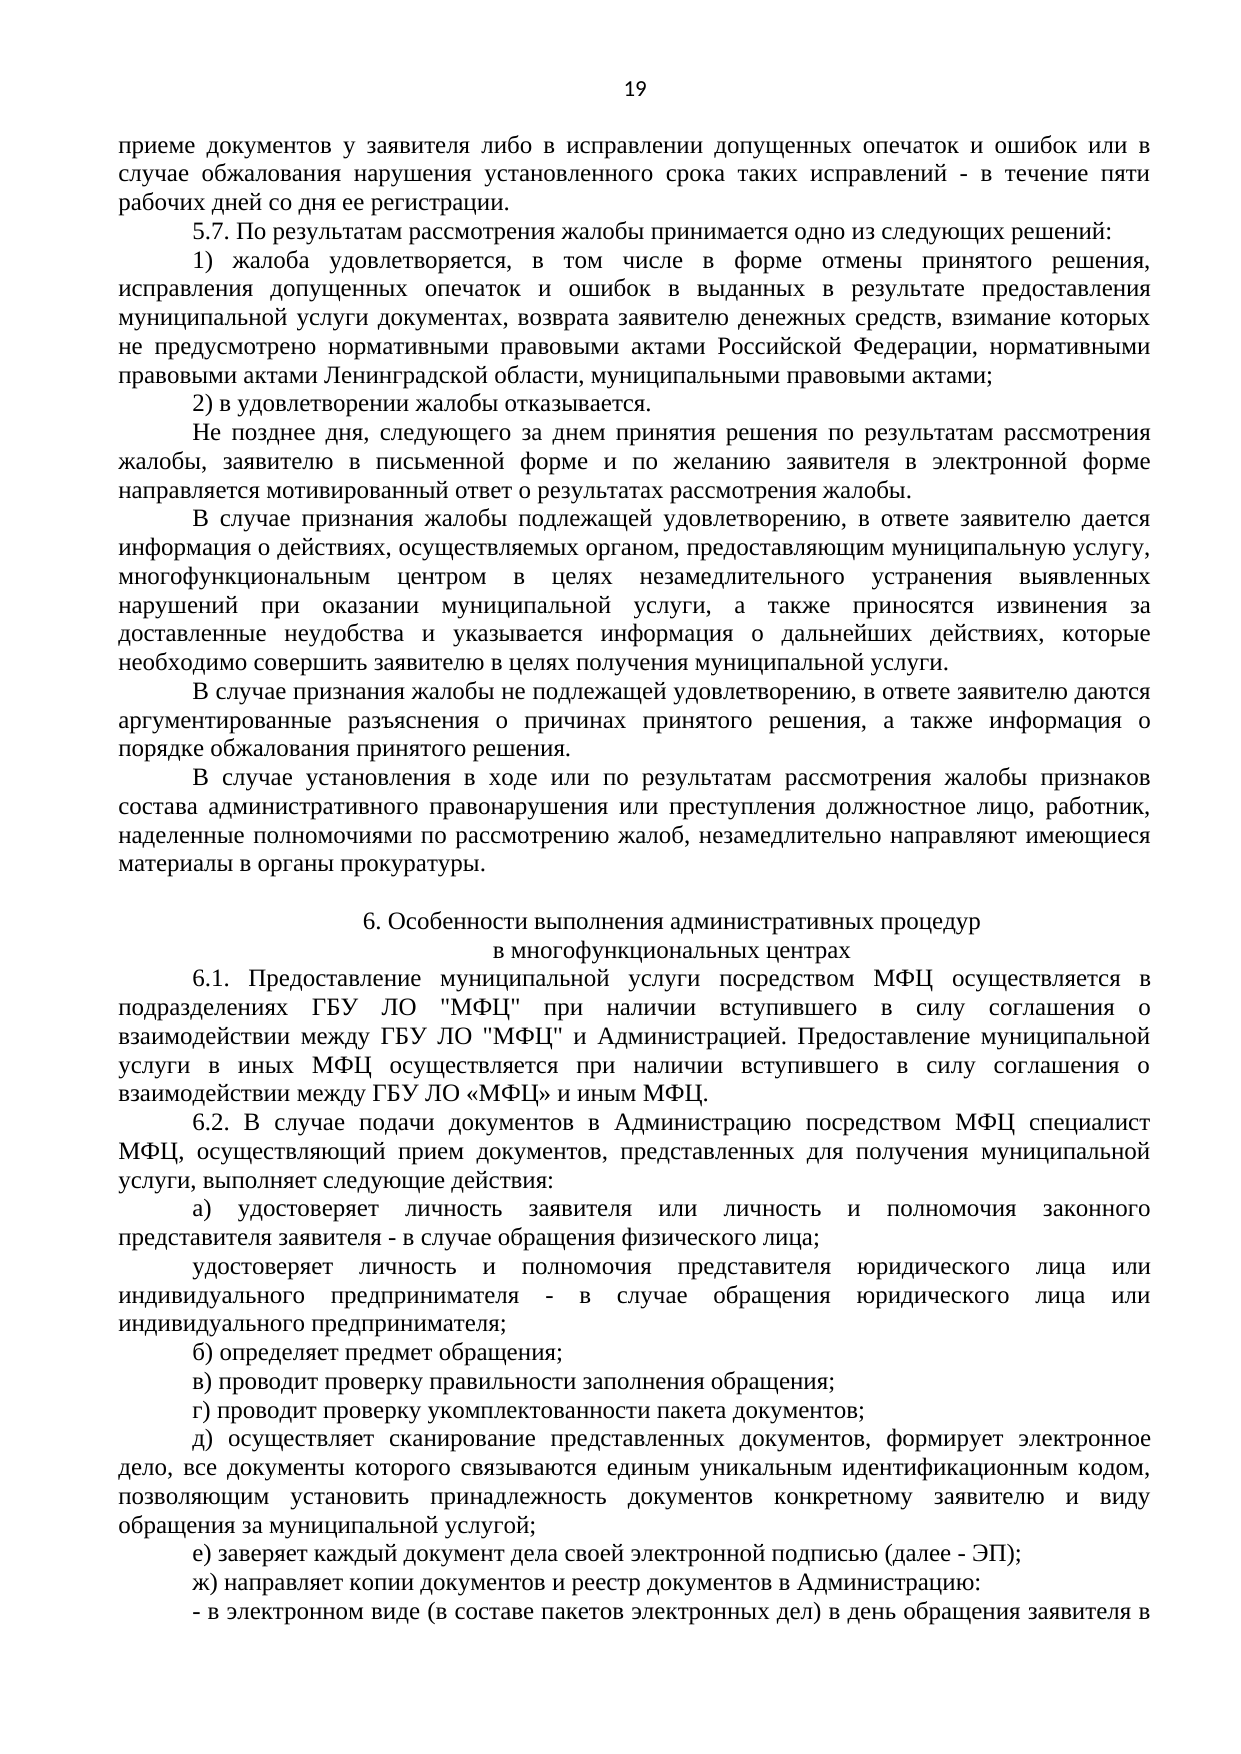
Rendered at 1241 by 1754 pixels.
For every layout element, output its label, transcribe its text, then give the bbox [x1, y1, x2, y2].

text 6.2. В случае подачи документов в Администрацию посредством МФЦ специалист МФЦ, осуществляющий прием документов, представленных для получения муниципальной услуги, выполняет следующие действия: [118, 1107, 1152, 1193]
text В случае признания жалобы не подлежащей удовлетворению, в ответе заявителю даются аргументированные разъяснения о причинах принятого решения, а также информация о порядке обжалования принятого решения. [118, 676, 1152, 762]
text 2) в удовлетворении жалобы отказывается. [118, 388, 1152, 417]
text ж) направляет копии документов и реестр документов в Администрацию: [118, 1567, 1152, 1596]
text 5.7. По результатам рассмотрения жалобы принимается одно из следующих решений: [118, 216, 1152, 245]
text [118, 1596, 1152, 1625]
text в многофункциональных центрах [118, 935, 1152, 963]
text е) заверяет каждый документ дела своей электронной подписью (далее - ЭП); [118, 1538, 1152, 1567]
text В случае установления в ходе или по результатам рассмотрения жалобы признаков состава административного правонарушения или преступления должностное лицо, работник, наделенные полномочиями по рассмотрению жалоб, незамедлительно направляют имеющиеся материалы в органы прокуратуры. [118, 762, 1152, 877]
text 6.1. Предоставление муниципальной услуги посредством МФЦ осуществляется в подразделениях ГБУ ЛО "МФЦ" при наличии вступившего в силу соглашения о взаимодействии между ГБУ ЛО "МФЦ" и Администрацией. Предоставление муниципальной услуги в иных МФЦ осуществляется при наличии вступившего в силу соглашения о взаимодействии между ГБУ ЛО «МФЦ» и иным МФЦ. [118, 963, 1152, 1107]
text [118, 130, 1152, 216]
text 1) жалоба удовлетворяется, в том числе в форме отмены принятого решения, исправления допущенных опечаток и ошибок в выданных в результате предоставления муниципальной услуги документах, возврата заявителю денежных средств, взимание которых не предусмотрено нормативными правовыми актами Российской Федерации, нормативными правовыми актами Ленинградской области, муниципальными правовыми актами; [118, 245, 1152, 388]
text 6. Особенности выполнения административных процедур [118, 906, 1152, 935]
text б) определяет предмет обращения; [118, 1337, 1152, 1366]
text Не позднее дня, следующего за днем принятия решения по результатам рассмотрения жалобы, заявителю в письменной форме и по желанию заявителя в электронной форме направляется мотивированный ответ о результатах рассмотрения жалобы. [118, 417, 1152, 503]
text в) проводит проверку правильности заполнения обращения; [118, 1366, 1152, 1395]
text г) проводит проверку укомплектованности пакета документов; [118, 1395, 1152, 1423]
text д) осуществляет сканирование представленных документов, формирует электронное дело, все документы которого связываются единым уникальным идентификационным кодом, позволяющим установить принадлежность документов конкретному заявителю и виду обращения за муниципальной услугой; [118, 1423, 1152, 1538]
text а) удостоверяет личность заявителя или личность и полномочия законного представителя заявителя - в случае обращения физического лица; [118, 1193, 1152, 1251]
text удостоверяет личность и полномочия представителя юридического лица или индивидуального предпринимателя - в случае обращения юридического лица или индивидуального предпринимателя; [118, 1251, 1152, 1337]
text В случае признания жалобы подлежащей удовлетворению, в ответе заявителю дается информация о действиях, осуществляемых органом, предоставляющим муниципальную услугу, многофункциональным центром в целях незамедлительного устранения выявленных нарушений при оказании муниципальной услуги, а также приносятся извинения за доставленные неудобства и указывается информация о дальнейших действиях, которые необходимо совершить заявителю в целях получения муниципальной услуги. [118, 503, 1152, 676]
